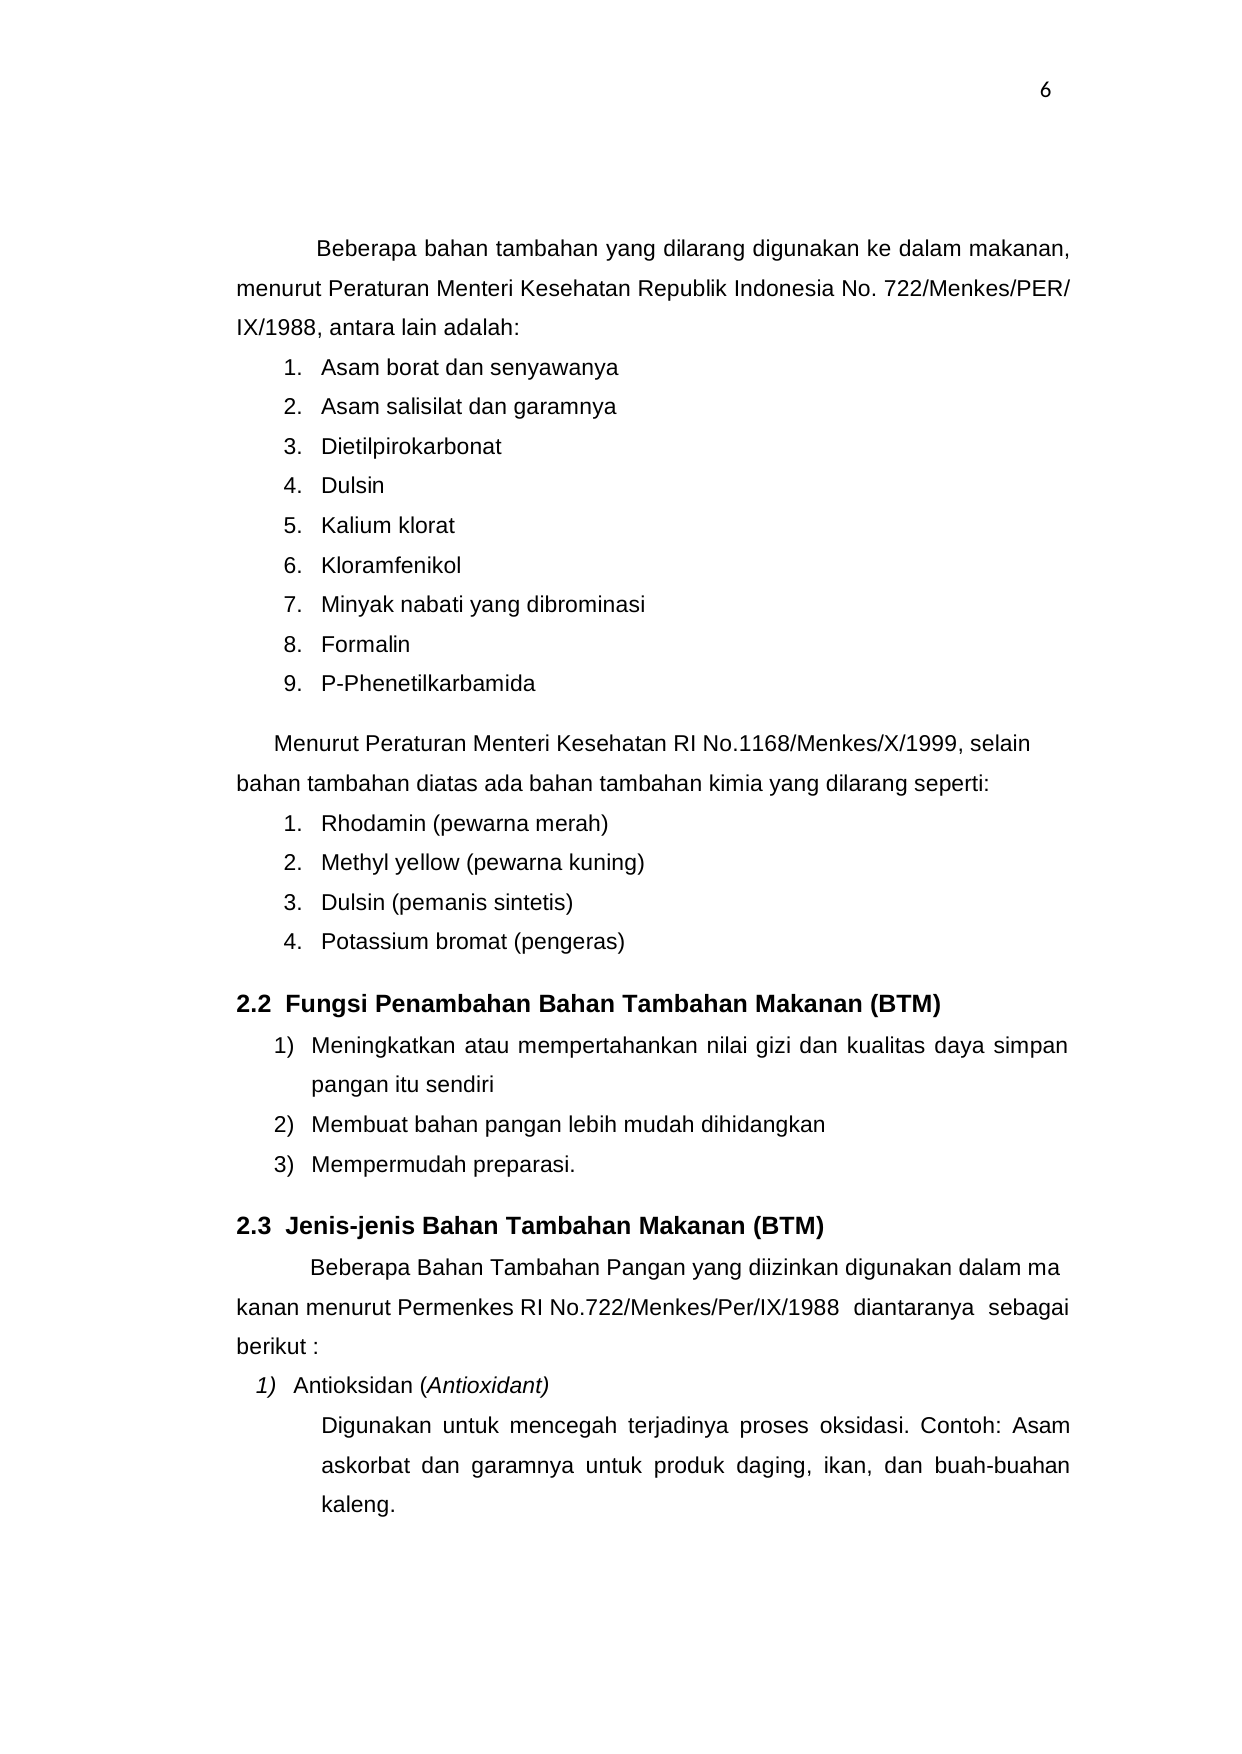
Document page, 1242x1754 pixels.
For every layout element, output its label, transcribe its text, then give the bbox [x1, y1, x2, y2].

text 7. Minyak nabati yang dibrominasi [283, 591, 1079, 617]
text 1. Asam borat dan senyawanya [283, 354, 1079, 380]
text 5. Kalium klorat [283, 512, 1079, 538]
text 2.3 Jenis-jenis Bahan Tambahan Makanan (BTM) [236, 1211, 1079, 1240]
text 4. Dulsin [283, 472, 1079, 499]
text 1. Rhodamin (pewarna merah) [283, 809, 1079, 836]
text 3. Dietilpirokarbonat [283, 433, 1079, 459]
text 1) Antioksidan (Antioxidant) [251, 1372, 553, 1399]
text 8. Formalin [283, 631, 1079, 657]
text Beberapa bahan tambahan yang dilarang digunakan ke dalam makanan, menurut Peraturan Menteri Kesehatan Republik Indonesia No. 722/Menkes/PER/ IX/1988, antara lain adalah: [236, 235, 1070, 341]
text 2. Methyl yellow (pewarna kuning) [283, 849, 1079, 876]
text 1) Meningkatkan atau mempertahankan nilai gizi dan kualitas daya simpan pangan itu sendiri [274, 1032, 1071, 1098]
text 6. Kloramfenikol [283, 552, 1079, 578]
text 9. P-Phenetilkarbamida [283, 670, 1079, 697]
text Digunakan untuk mencegah terjadinya proses oksidasi. Contoh: Asam askorbat dan garamnya untuk produk daging, ikan, dan buah-buahan kaleng. [321, 1412, 1070, 1517]
text Menurut Peraturan Menteri Kesehatan RI No.1168/Menkes/X/1999, selain bahan tambahan diatas ada bahan tambahan kimia yang dilarang seperti: [236, 730, 1031, 796]
text 2. Asam salisilat dan garamnya [283, 393, 1079, 419]
text 2.2 Fungsi Penambahan Bahan Tambahan Makanan (BTM) [236, 989, 1079, 1018]
text Beberapa Bahan Tambahan Pangan yang diizinkan digunakan dalam ma kanan menurut Permenkes RI No.722/Menkes/Per/IX/1988 diantaranya sebagai berikut : [236, 1254, 1071, 1359]
text 4. Potassium bromat (pengeras) [283, 928, 1079, 955]
text 3) Mempermudah preparasi. [274, 1151, 1079, 1177]
text 2) Membuat bahan pangan lebih mudah dihidangkan [274, 1111, 1079, 1137]
text 3. Dulsin (pemanis sintetis) [283, 889, 1079, 915]
